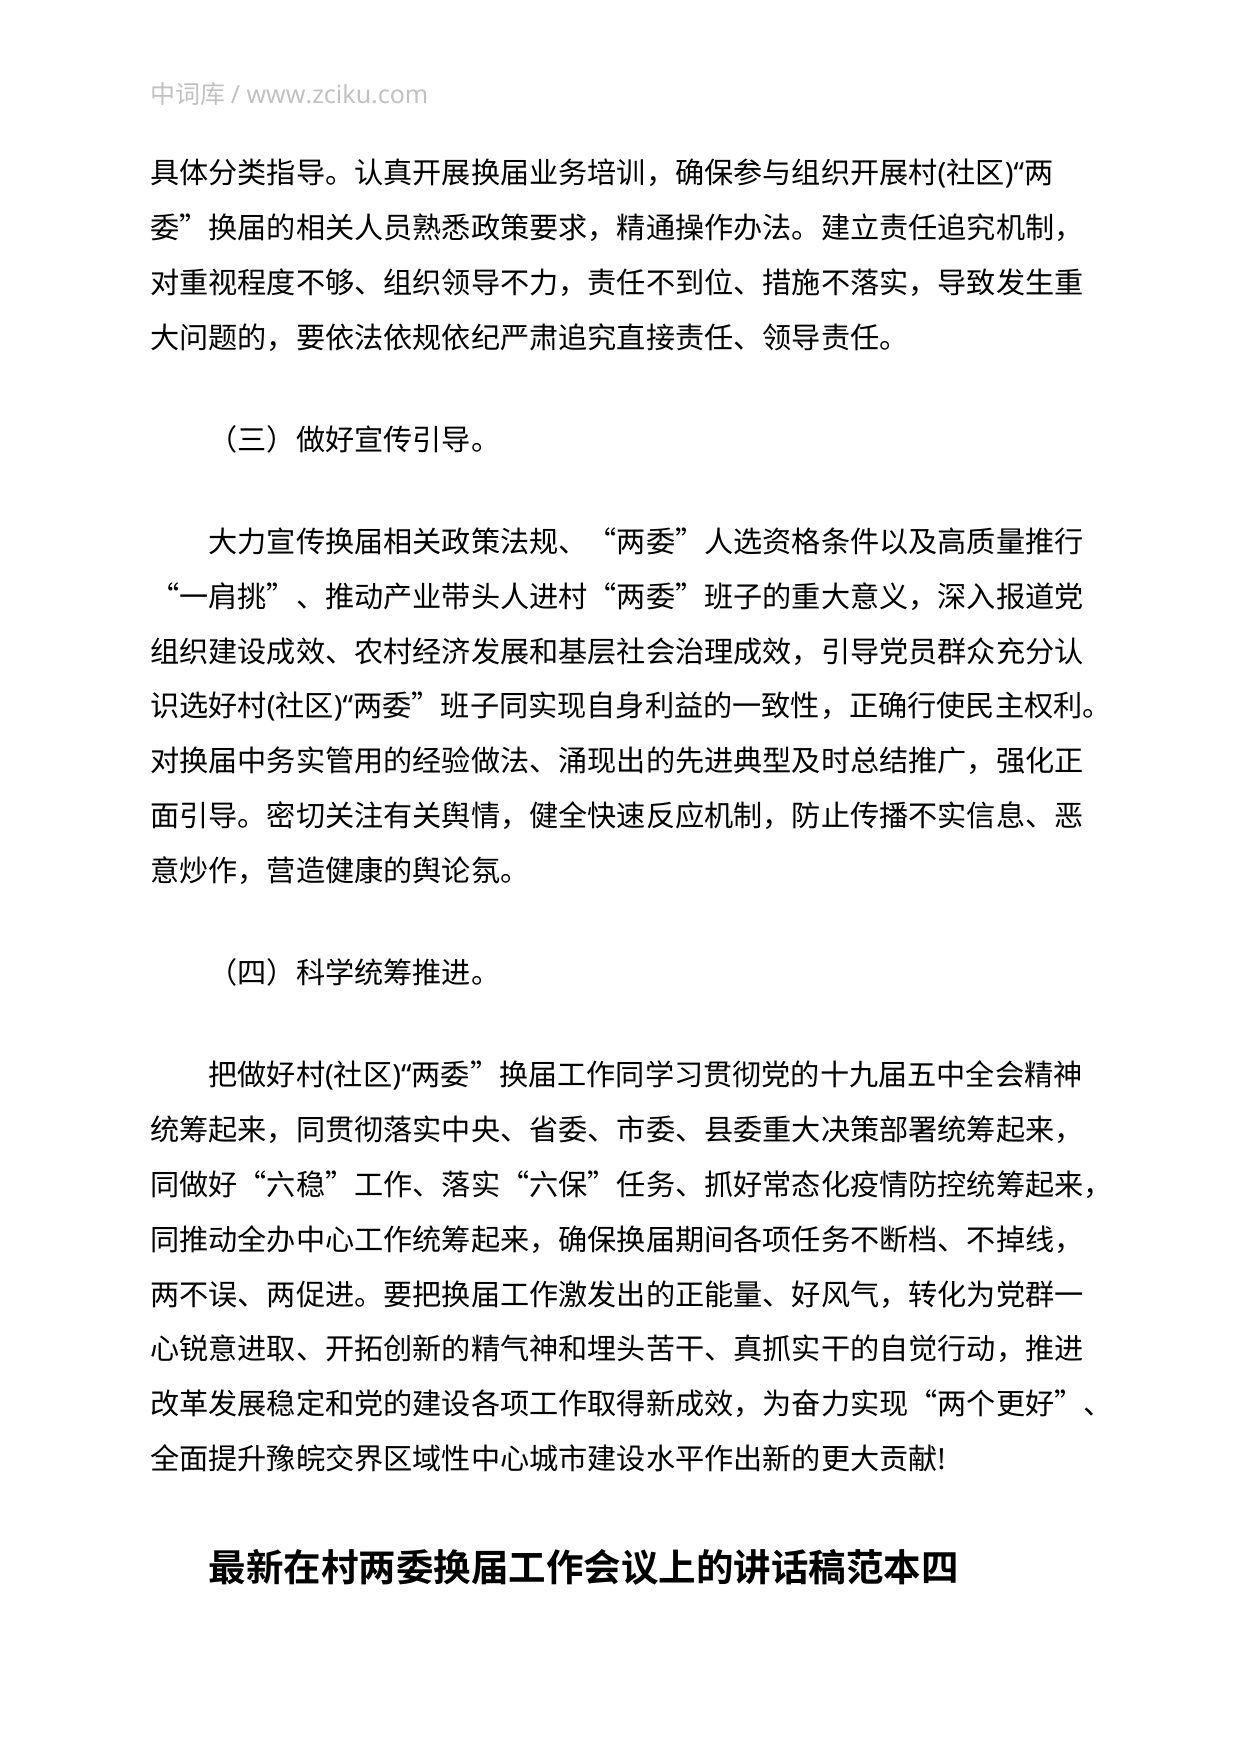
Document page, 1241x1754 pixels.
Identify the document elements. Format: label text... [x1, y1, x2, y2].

text 最新在村两委换届工作会议上的讲话稿范本四 [150, 1538, 1090, 1592]
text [150, 150, 1090, 357]
text 把做好村(社区)“两委”换届工作同学习贯彻党的十九届五中全会精神统筹起来，同贯彻落实中央、省委、市委、县委重大决策部署统筹起来，同做好“六稳”工作、落实“六保”任务、抓好常态化疫情防控统筹起来，同推动全办中心工作统筹起来，确保换届期间各项任务不断档、不掉线，两不误、两促进。要把换届工作激发出的正能量、好风气，转化为党群一心锐意进取、开拓创新的精气神和埋头苦干、真抓实干的自觉行动，推进改革发展稳定和党的建设各项工作取得新成效，为奋力实现“两个更好”、全面提升豫皖交界区域性中心城市建设水平作出新的更大贡献! [150, 1051, 1090, 1478]
text （三）做好宣传引导。 [150, 417, 1090, 459]
text （四）科学统筹推进。 [150, 949, 1090, 992]
text 大力宣传换届相关政策法规、“两委”人选资格条件以及高质量推行“一肩挑”、推动产业带头人进村“两委”班子的重大意义，深入报道党组织建设成效、农村经济发展和基层社会治理成效，引导党员群众充分认识选好村(社区)“两委”班子同实现自身利益的一致性，正确行使民主权利。对换届中务实管用的经验做法、涌现出的先进典型及时总结推广，强化正面引导。密切关注有关舆情，健全快速反应机制，防止传播不实信息、恶意炒作，营造健康的舆论氛。 [150, 518, 1090, 890]
